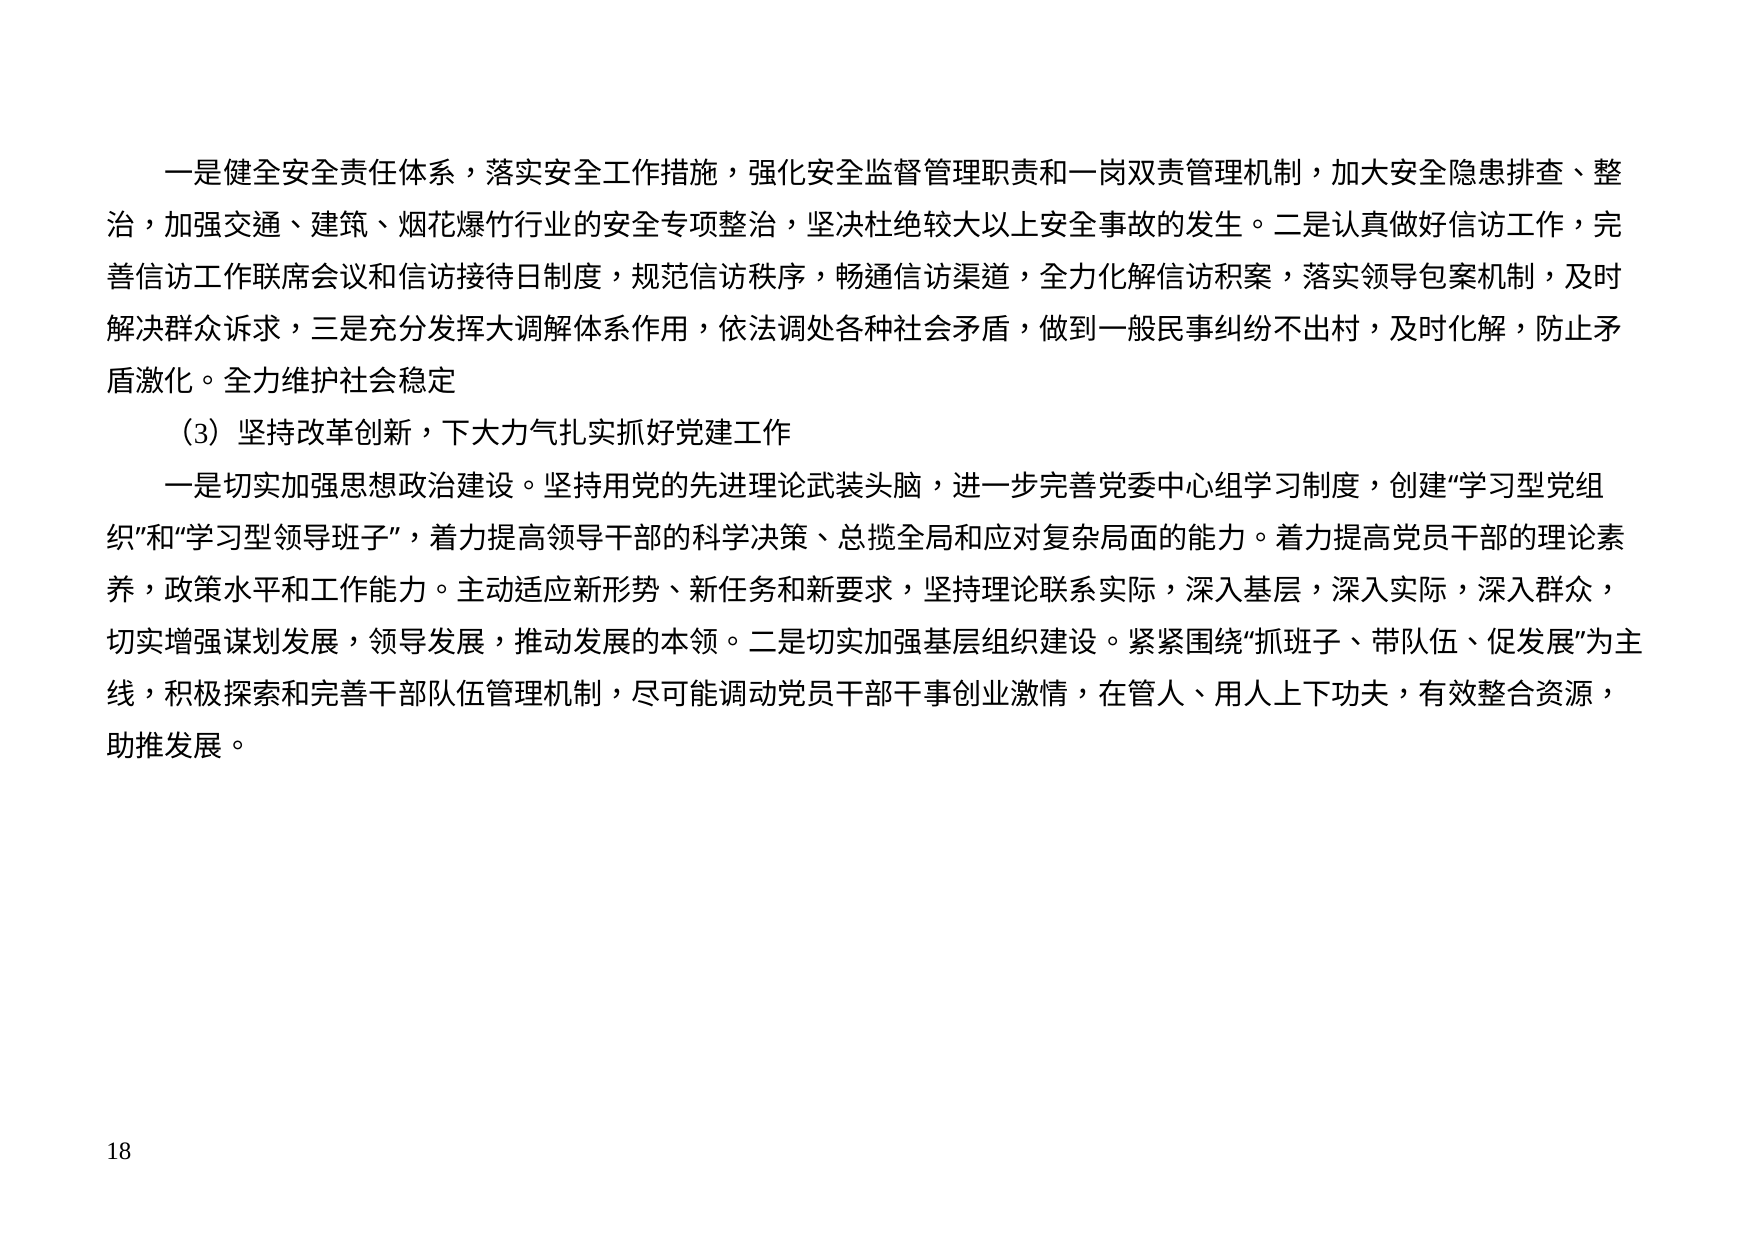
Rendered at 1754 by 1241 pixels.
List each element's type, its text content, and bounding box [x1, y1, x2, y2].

text 一是健全安全责任体系，落实安全工作措施，强化安全监督管理职责和一岗双责管理机制，加大安全隐患排查、整治，加强交通、建筑、烟花爆竹行业的安全专项整治，坚决杜绝较大以上安全事故的发生。二是认真做好信访工作，完善信访工作联席会议和信访接待日制度，规范信访秩序，畅通信访渠道，全力化解信访积案，落实领导包案机制，及时解决群众诉求，三是充分发挥大调解体系作用，依法调处各种社会矛盾，做到一般民事纠纷不出村，及时化解，防止矛盾激化。全力维护社会稳定 [106, 142, 1648, 402]
text 一是切实加强思想政治建设。坚持用党的先进理论武装头脑，进一步完善党委中心组学习制度，创建“学习型党组织”和“学习型领导班子”，着力提高领导干部的科学决策、总揽全局和应对复杂局面的能力。着力提高党员干部的理论素养，政策水平和工作能力。主动适应新形势、新任务和新要求，坚持理论联系实际，深入基层，深入实际，深入群众，切实增强谋划发展，领导发展，推动发展的本领。二是切实加强基层组织建设。紧紧围绕“抓班子、带队伍、促发展”为主线，积极探索和完善干部队伍管理机制，尽可能调动党员干部干事创业激情，在管人、用人上下功夫，有效整合资源，助推发展。 [106, 454, 1648, 767]
text （3）坚持改革创新，下大力气扎实抓好党建工作 [106, 402, 1648, 454]
